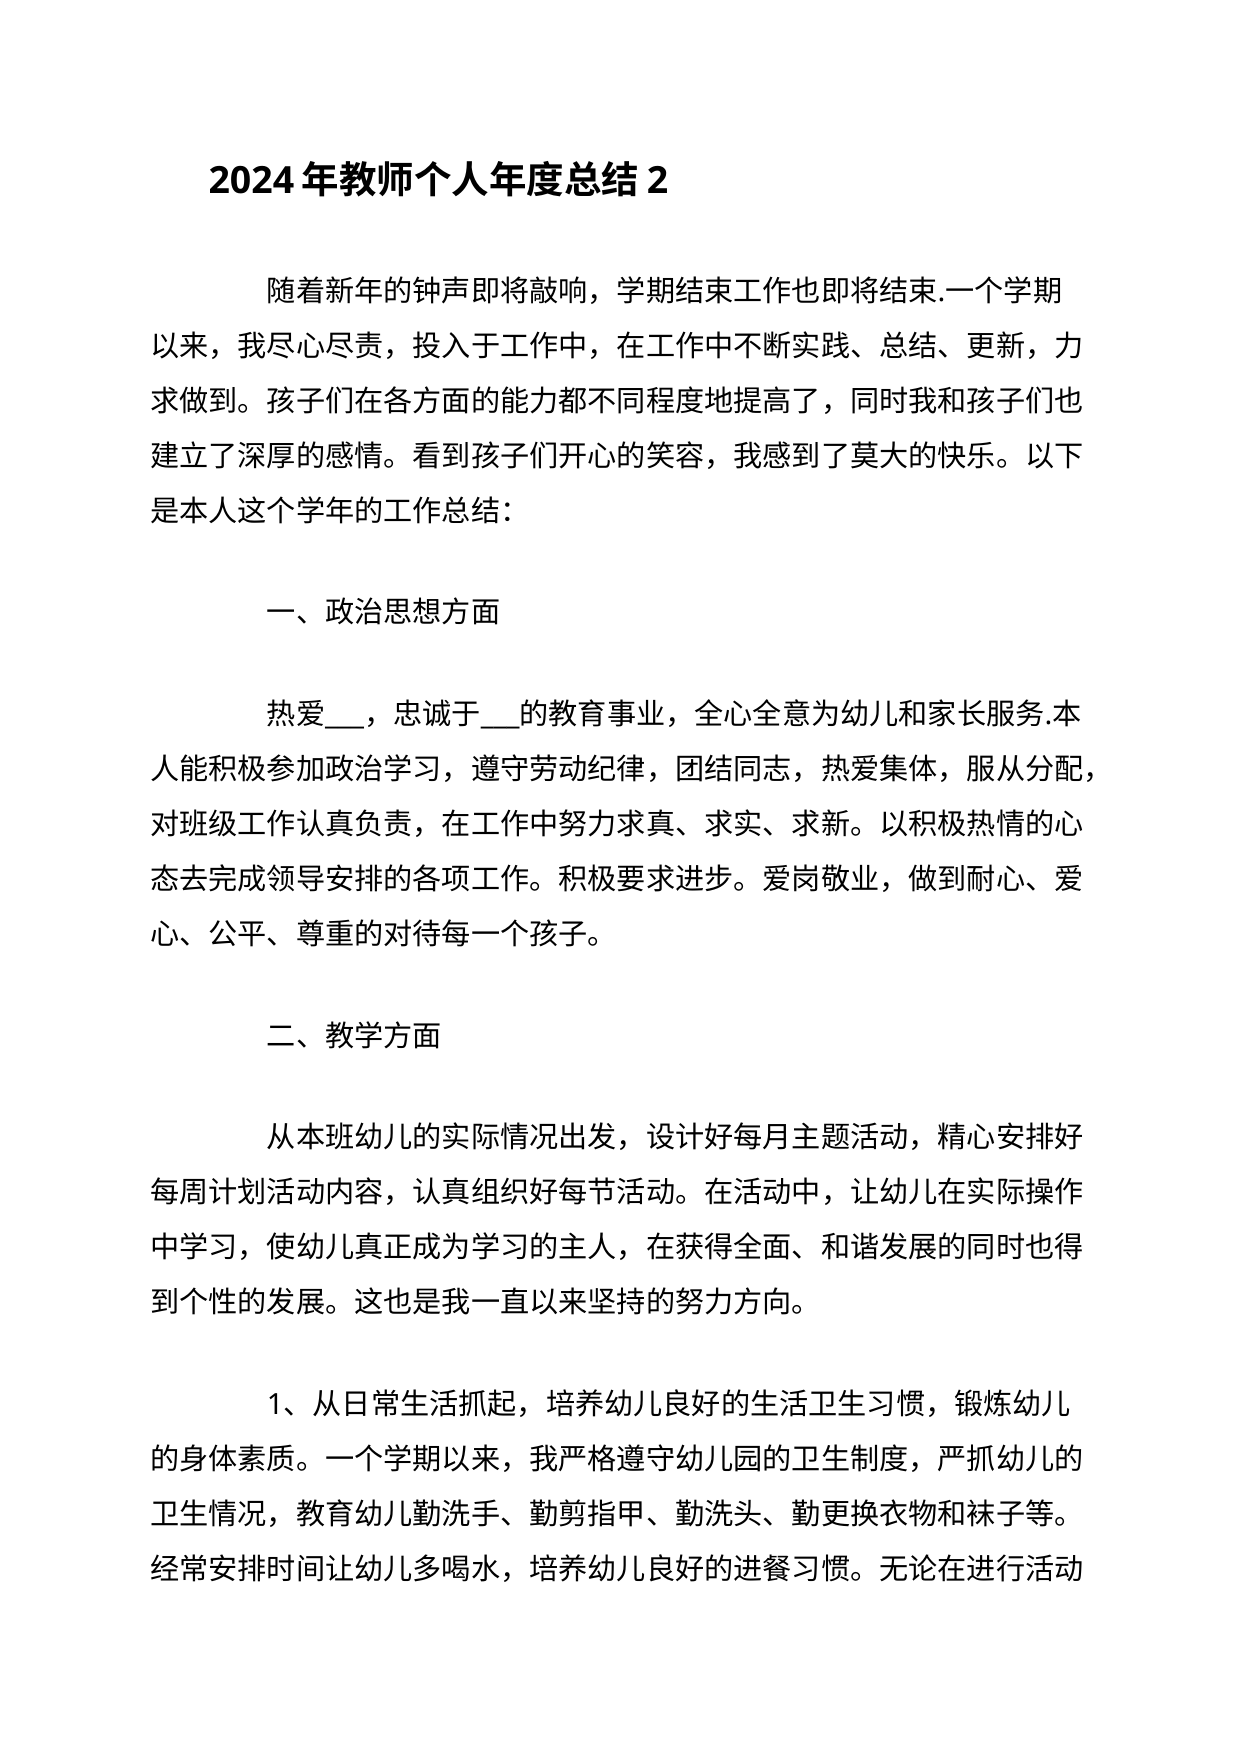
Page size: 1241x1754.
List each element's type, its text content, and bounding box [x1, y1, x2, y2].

text 一、政治思想方面 [150, 589, 1090, 631]
text 2024年教师个人年度总结2 [150, 150, 1090, 204]
text 从本班幼儿的实际情况出发，设计好每月主题活动，精心安排好每周计划活动内容，认真组织好每节活动。在活动中，让幼儿在实际操作中学习，使幼儿真正成为学习的主人，在获得全面、和谐发展的同时也得到个性的发展。这也是我一直以来坚持的努力方向。 [150, 1114, 1090, 1321]
text 随着新年的钟声即将敲响，学期结束工作也即将结束.一个学期以来，我尽心尽责，投入于工作中，在工作中不断实践、总结、更新，力求做到。孩子们在各方面的能力都不同程度地提高了，同时我和孩子们也建立了深厚的感情。看到孩子们开心的笑容，我感到了莫大的快乐。以下是本人这个学年的工作总结： [150, 268, 1090, 529]
text 热爱___，忠诚于___的教育事业，全心全意为幼儿和家长服务.本人能积极参加政治学习，遵守劳动纪律，团结同志，热爱集体，服从分配，对班级工作认真负责，在工作中努力求真、求实、求新。以积极热情的心态去完成领导安排的各项工作。积极要求进步。爱岗敬业，做到耐心、爱心、公平、尊重的对待每一个孩子。 [150, 691, 1090, 953]
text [150, 1381, 1090, 1588]
text 二、教学方面 [150, 1012, 1090, 1054]
